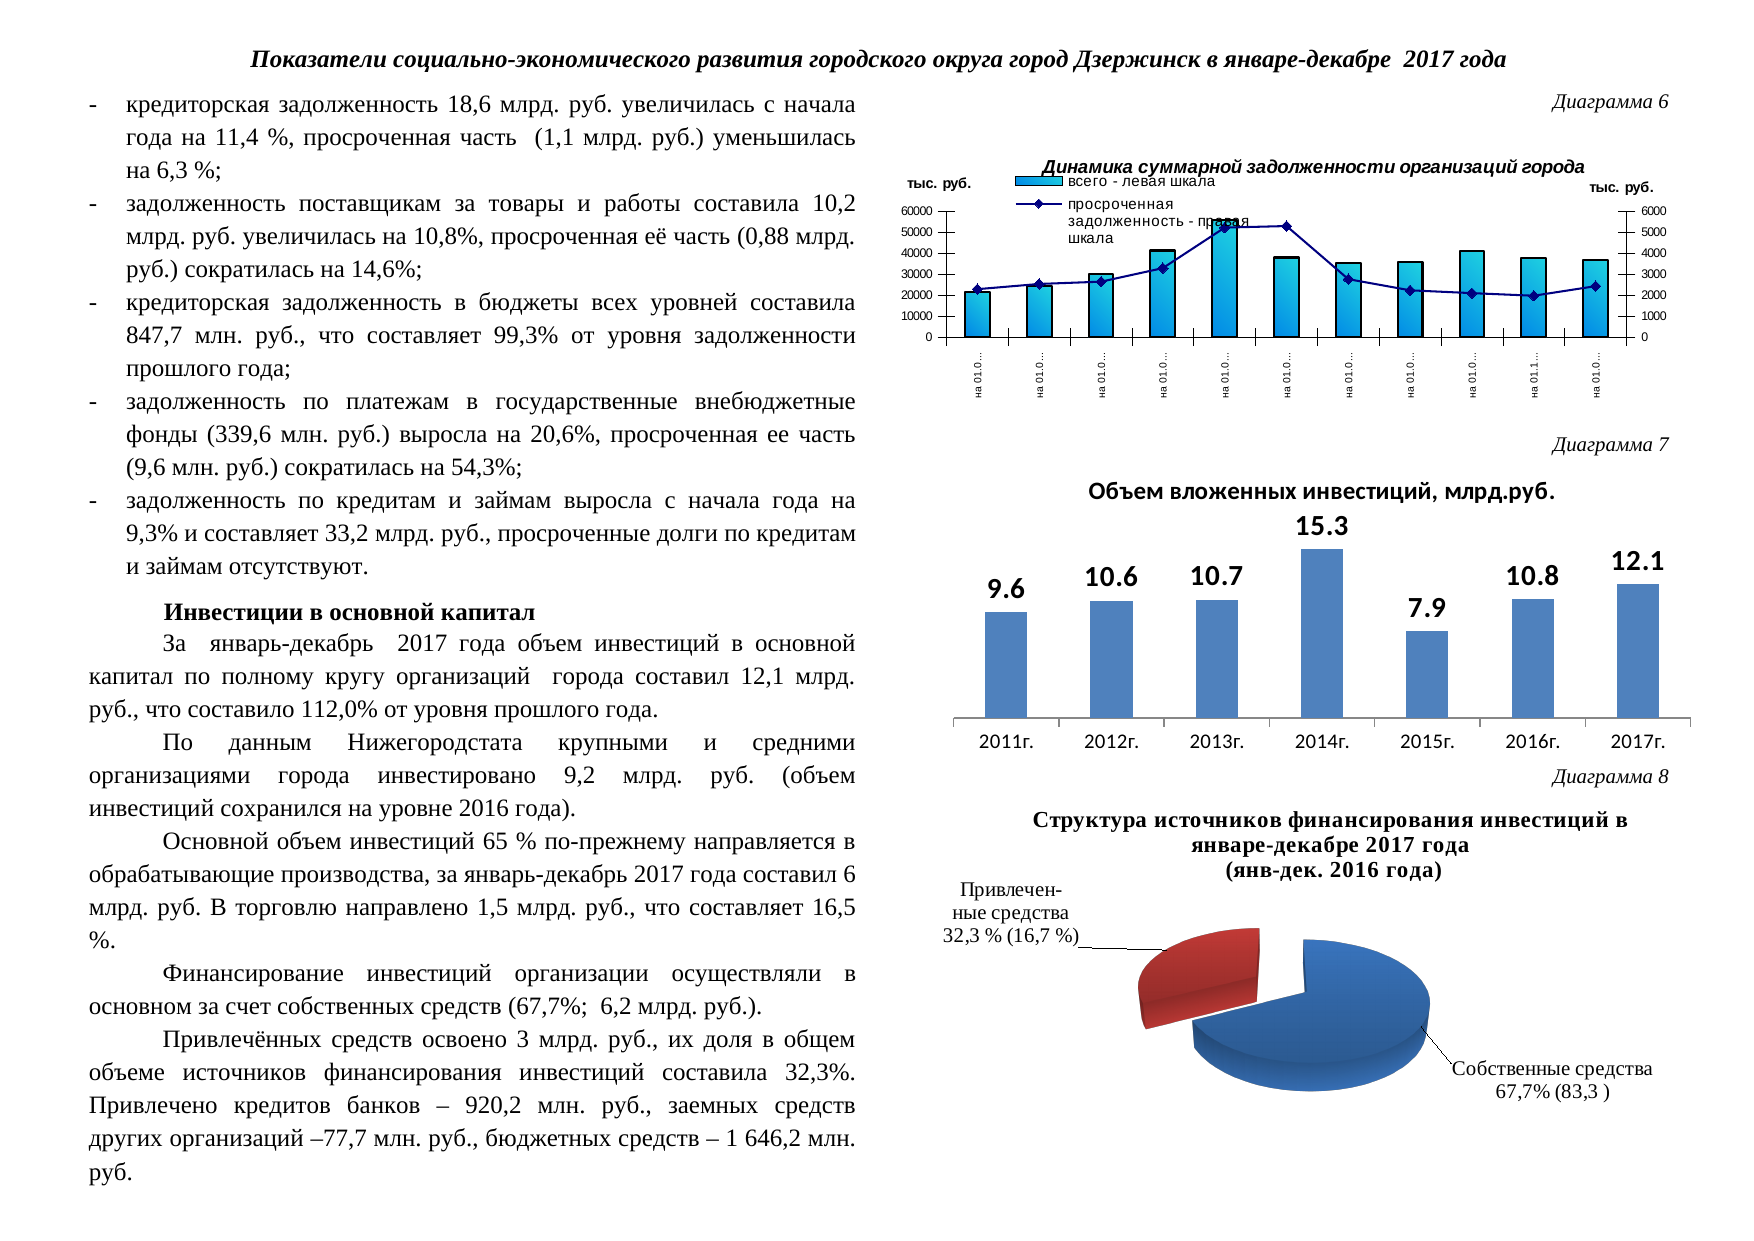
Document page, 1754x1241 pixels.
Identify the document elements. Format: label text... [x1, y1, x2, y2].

text Привлечённых средств освоено 3 млрд. руб., их доля в общем объеме источников финансирования инвестиций составила 32,3%. Привлечено кредитов банков – 920,2 млн. руб., заемных средств других организаций –77,7 млн. руб., бюджетных средств – 1 646,2 млн. руб. [89, 1024, 856, 1185]
list кредиторская задолженность 18,6 млрд. руб. увеличилась с начала года на 11,4 %, просроченная часть (1,1 млрд. руб.) уменьшилась на 6,3 %; [89, 89, 856, 184]
list Диаграмма 8 [938, 763, 1668, 788]
list Диаграмма 6 [938, 89, 1668, 113]
text Финансирование инвестиций организации осуществляли в основном за счет собственных средств (67,7%; 6,2 млрд. руб.). [89, 958, 856, 1020]
list задолженность по кредитам и займам выросла с начала года на 9,3% и составляет 33,2 млрд. руб., просроченные долги по кредитам и займам отсутствуют. [89, 485, 856, 580]
list Диаграмма 7 [938, 432, 1668, 456]
text За январь-декабрь 2017 года объем инвестиций в основной капитал по полному кругу организаций города составил 12,1 млрд. руб., что составило 112,0% от уровня прошлого года. [89, 628, 856, 723]
list задолженность поставщикам за товары и работы составила 10,2 млрд. руб. увеличилась на 10,8%, просроченная её часть (0,88 млрд. руб.) сократилась на 14,6%; [89, 188, 856, 283]
list задолженность по платежам в государственные внебюджетные фонды (339,6 млн. руб.) выросла на 20,6%, просроченная ее часть (9,6 млн. руб.) сократилась на 54,3%; [89, 386, 856, 481]
text Инвестиции в основной капитал [89, 597, 856, 625]
list кредиторская задолженность в бюджеты всех уровней составила 847,7 млн. руб., что составляет 99,3% от уровня задолженности прошлого года; [89, 287, 856, 382]
text Основной объем инвестиций 65 % по-прежнему направляется в обрабатывающие производства, за январь-декабрь 2017 года составил 6 млрд. руб. В торговлю направлено 1,5 млрд. руб., что составляет 16,5 %. [89, 826, 856, 954]
text По данным Нижегородстата крупными и средними организациями города инвестировано 9,2 млрд. руб. (объем инвестиций сохранился на уровне 2016 года). [89, 727, 856, 822]
